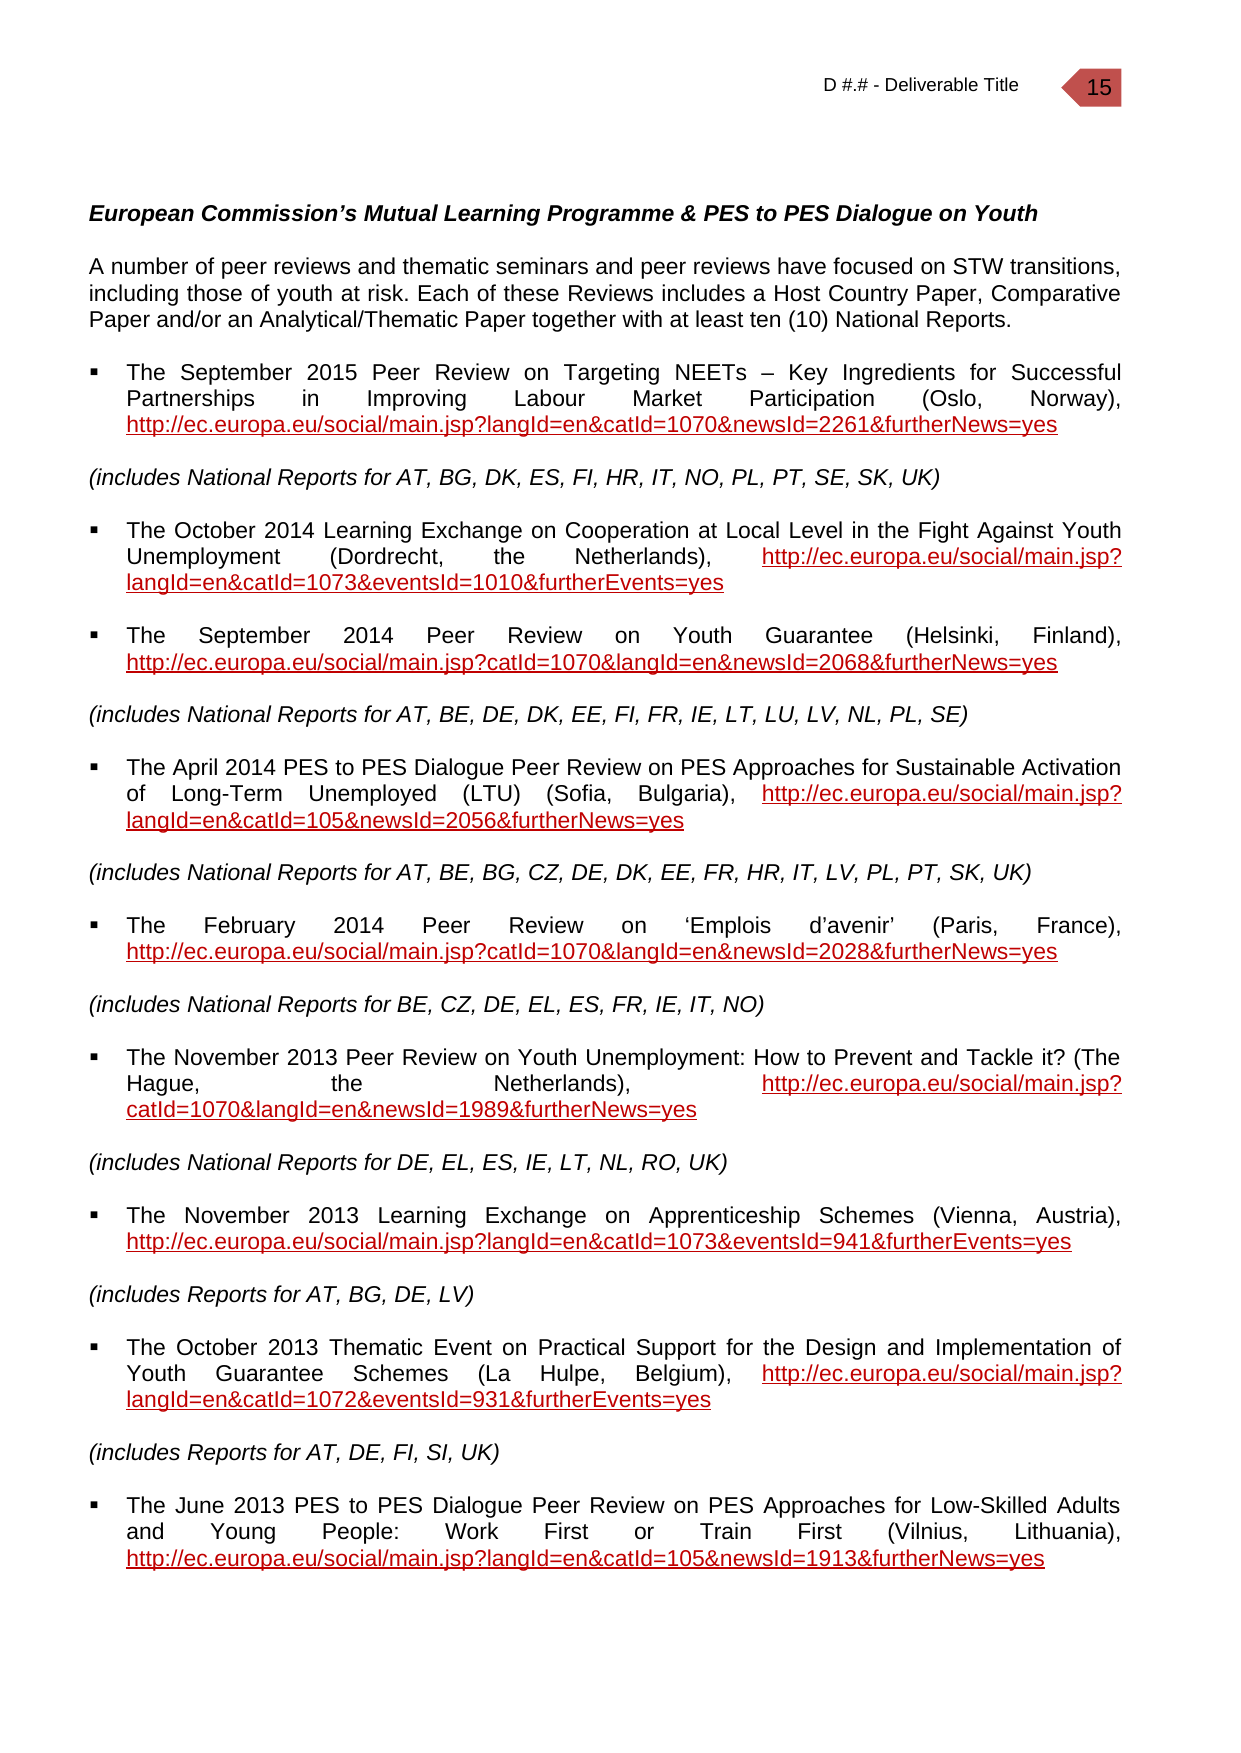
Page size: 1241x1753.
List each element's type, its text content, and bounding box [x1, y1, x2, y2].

text (includes National Reports for AT, BE, BG, CZ, DE, DK, EE, FR, HR, IT, LV, PL, PT, SK, UK) [89, 859, 1122, 886]
list The April 2014 PES to PES Dialogue Peer Review on PES Approaches for Sustainable Activation of Long-Term Unemployed (LTU) (Sofia, Bulgaria), http://ec.europa.eu/social/main.jsp?langId=en&catId=105&newsId=2056&furtherNews=yes [89, 754, 1122, 833]
text (includes National Reports for DE, EL, ES, IE, LT, NL, RO, UK) [89, 1149, 1122, 1176]
text (includes National Reports for AT, BG, DK, ES, FI, HR, IT, NO, PL, PT, SE, SK, UK) [89, 464, 1122, 490]
list The June 2013 PES to PES Dialogue Peer Review on PES Approaches for Low-Skilled Adults and Young People: Work First or Train First (Vilnius, Lithuania), http://ec.europa.eu/social/main.jsp?langId=en&catId=105&newsId=1913&furtherNews=yes [89, 1492, 1122, 1571]
list The October 2014 Learning Exchange on Cooperation at Local Level in the Fight Against Youth Unemployment (Dordrecht, the Netherlands), http://ec.europa.eu/social/main.jsp?langId=en&catId=1073&eventsId=1010&furtherEvents=yes [89, 517, 1122, 596]
text (includes National Reports for AT, BE, DE, DK, EE, FI, FR, IE, LT, LU, LV, NL, PL, SE) [89, 701, 1122, 727]
list The September 2014 Peer Review on Youth Guarantee (Helsinki, Finland), http://ec.europa.eu/social/main.jsp?catId=1070&langId=en&newsId=2068&furtherNews=yes [89, 622, 1122, 675]
list The October 2013 Thematic Event on Practical Support for the Design and Implementation of Youth Guarantee Schemes (La Hulpe, Belgium), http://ec.europa.eu/social/main.jsp?langId=en&catId=1072&eventsId=931&furtherEvents=yes [89, 1334, 1122, 1413]
list The September 2015 Peer Review on Targeting NEETs – Key Ingredients for Successful Partnerships in Improving Labour Market Participation (Oslo, Norway), http://ec.europa.eu/social/main.jsp?langId=en&catId=1070&newsId=2261&furtherNews=yes [89, 358, 1122, 438]
list The November 2013 Learning Exchange on Apprenticeship Schemes (Vienna, Austria), http://ec.europa.eu/social/main.jsp?langId=en&catId=1073&eventsId=941&furtherEvents=yes [89, 1202, 1122, 1254]
text European Commission’s Mutual Learning Programme & PES to PES Dialogue on Youth [89, 200, 1122, 227]
list The February 2014 Peer Review on ‘Emplois d’avenir’ (Paris, France), http://ec.europa.eu/social/main.jsp?catId=1070&langId=en&newsId=2028&furtherNews=yes [89, 912, 1122, 965]
text (includes Reports for AT, DE, FI, SI, UK) [89, 1439, 1122, 1465]
text (includes Reports for AT, BG, DE, LV) [89, 1281, 1122, 1307]
text A number of peer reviews and thematic seminars and peer reviews have focused on STW transitions, including those of youth at risk. Each of these Reviews includes a Host Country Paper, Comparative Paper and/or an Analytical/Thematic Paper together with at least ten (10) National Reports. [89, 253, 1122, 332]
text (includes National Reports for BE, CZ, DE, EL, ES, FR, IE, IT, NO) [89, 991, 1122, 1017]
list The November 2013 Peer Review on Youth Unemployment: How to Prevent and Tackle it? (The Hague, the Netherlands), http://ec.europa.eu/social/main.jsp?catId=1070&langId=en&newsId=1989&furtherNews=yes [89, 1044, 1122, 1123]
